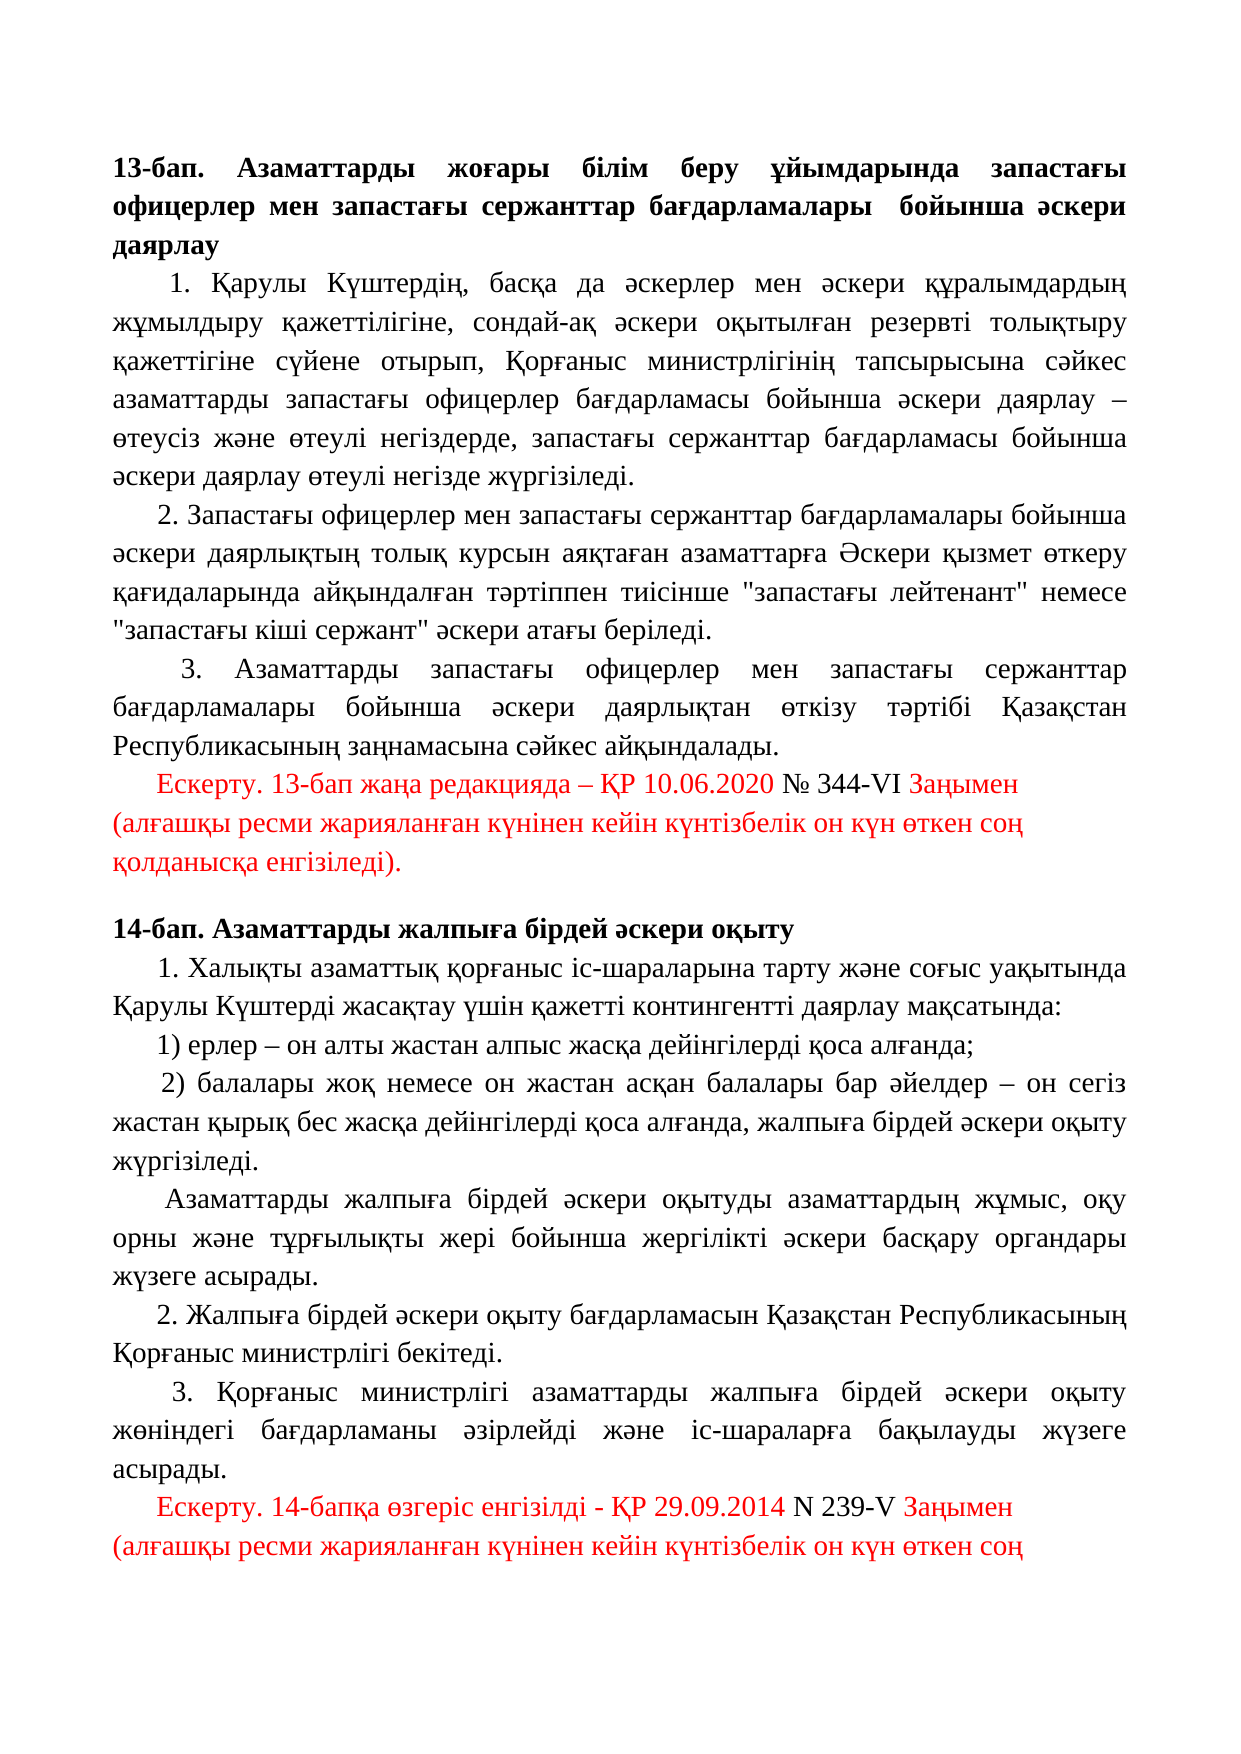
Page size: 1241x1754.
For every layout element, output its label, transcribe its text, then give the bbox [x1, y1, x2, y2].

text Ескерту. 13-бап жаңа редакцияда – ҚР 10.06.2020 № 344-VI Заңымен (алғашқы ресми жарияланған күнінен кейін күнтізбелік он күн өткен соң қолданысқа енгізіледі). [112, 767, 1128, 907]
text 1) ерлер – он алты жастан алпыс жасқа дейінгілерді қоса алғанда; [112, 1027, 1128, 1061]
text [112, 1489, 1128, 1562]
text 3. Азаматтарды запастағы офицерлер мен запастағы сержанттар бағдарламалары бойынша әскери даярлықтан өткізу тәртібі Қазақстан Республикасының заңнамасына сәйкес айқындалады. [112, 651, 1128, 762]
text 3. Қорғаныс министрлігі азаматтарды жалпыға бірдей әскери оқыту жөніндегі бағдарламаны әзірлейді және іс-шараларға бақылауды жүзеге асырады. [112, 1374, 1128, 1484]
text 2) балалары жоқ немесе он жастан асқан балалары бар әйелдер – он сегіз жастан қырық бес жасқа дейінгілерді қоса алғанда, жалпыға бірдей әскери оқыту жүргізіледі. [112, 1066, 1128, 1176]
text 2. Жалпыға бірдей әскери оқыту бағдарламасын Қазақстан Республикасының Қорғаныс министрлігі бекітеді. [112, 1297, 1128, 1369]
text 14-бап. Азаматтарды жалпыға бірдей әскери оқыту [112, 911, 1128, 945]
text 2. Запастағы офицерлер мен запастағы сержанттар бағдарламалары бойынша әскери даярлықтың толық курсын аяқтаған азаматтарға Әскери қызмет өткеру қағидаларында айқындалған тәртіппен тиісінше "запастағы лейтенант" немесе "запастағы кіші сержант" әскери атағы беріледі. [112, 497, 1128, 646]
text 1. Халықты азаматтық қорғаныс іс-шараларына тарту және соғыс уақытында Қарулы Күштерді жасақтау үшін қажетті контингентті даярлау мақсатында: [112, 950, 1128, 1022]
text 1. Қарулы Күштердің, басқа да əскерлер мен əскери құралымдардың жұмылдыру қажеттілігіне, сондай-ақ әскери оқытылған резервті толықтыру қажеттігіне сүйене отырып, Қорғаныс министрлігінің тапсырысына сәйкес азаматтарды запастағы офицерлер бағдарламасы бойынша әскери даярлау – өтеусіз және өтеулі негіздерде, запастағы сержанттар бағдарламасы бойынша әскери даярлау өтеулі негізде жүргізіледі. [112, 266, 1128, 492]
text Азаматтарды жалпыға бірдей әскери оқытуды азаматтардың жұмыс, оқу орны және тұрғылықты жері бойынша жергілікті әскери басқару органдары жүзеге асырады. [112, 1181, 1128, 1292]
text 13-бап. Азаматтарды жоғары білім беру ұйымдарында запастағы офицерлер мен запастағы сержанттар бағдарламалары бойынша әскери даярлау [112, 150, 1128, 261]
